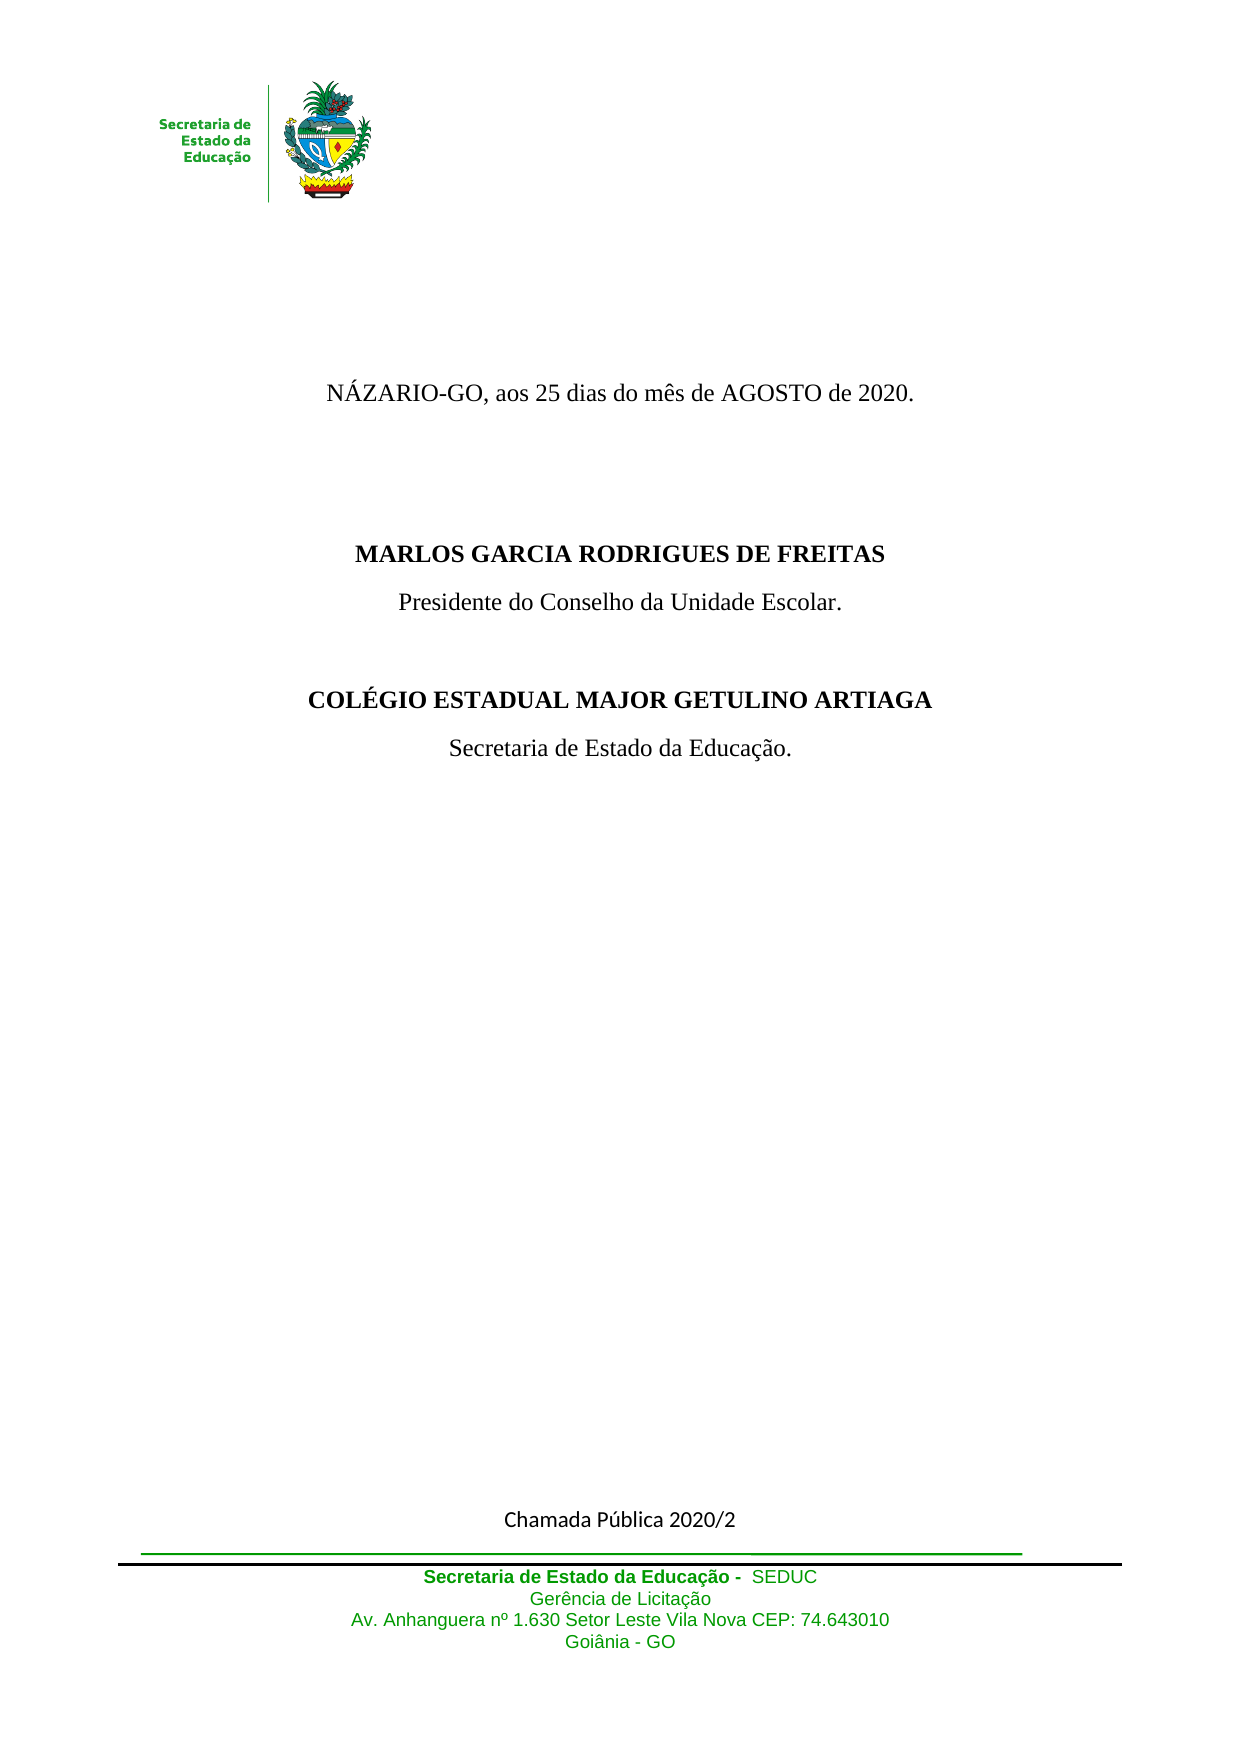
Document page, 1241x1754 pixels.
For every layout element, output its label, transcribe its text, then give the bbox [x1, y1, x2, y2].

text MARLOS GARCIA RODRIGUES DE FREITAS [118, 539, 1122, 568]
picture [118, 73, 412, 210]
text Presidente do Conselho da Unidade Escolar. [118, 587, 1122, 616]
text COLÉGIO ESTADUAL MAJOR GETULINO ARTIAGA [118, 685, 1122, 713]
text Secretaria de Estado da Educação. [118, 733, 1122, 762]
text NÁZARIO-GO, aos 25 dias do mês de AGOSTO de 2020. [118, 378, 1122, 406]
